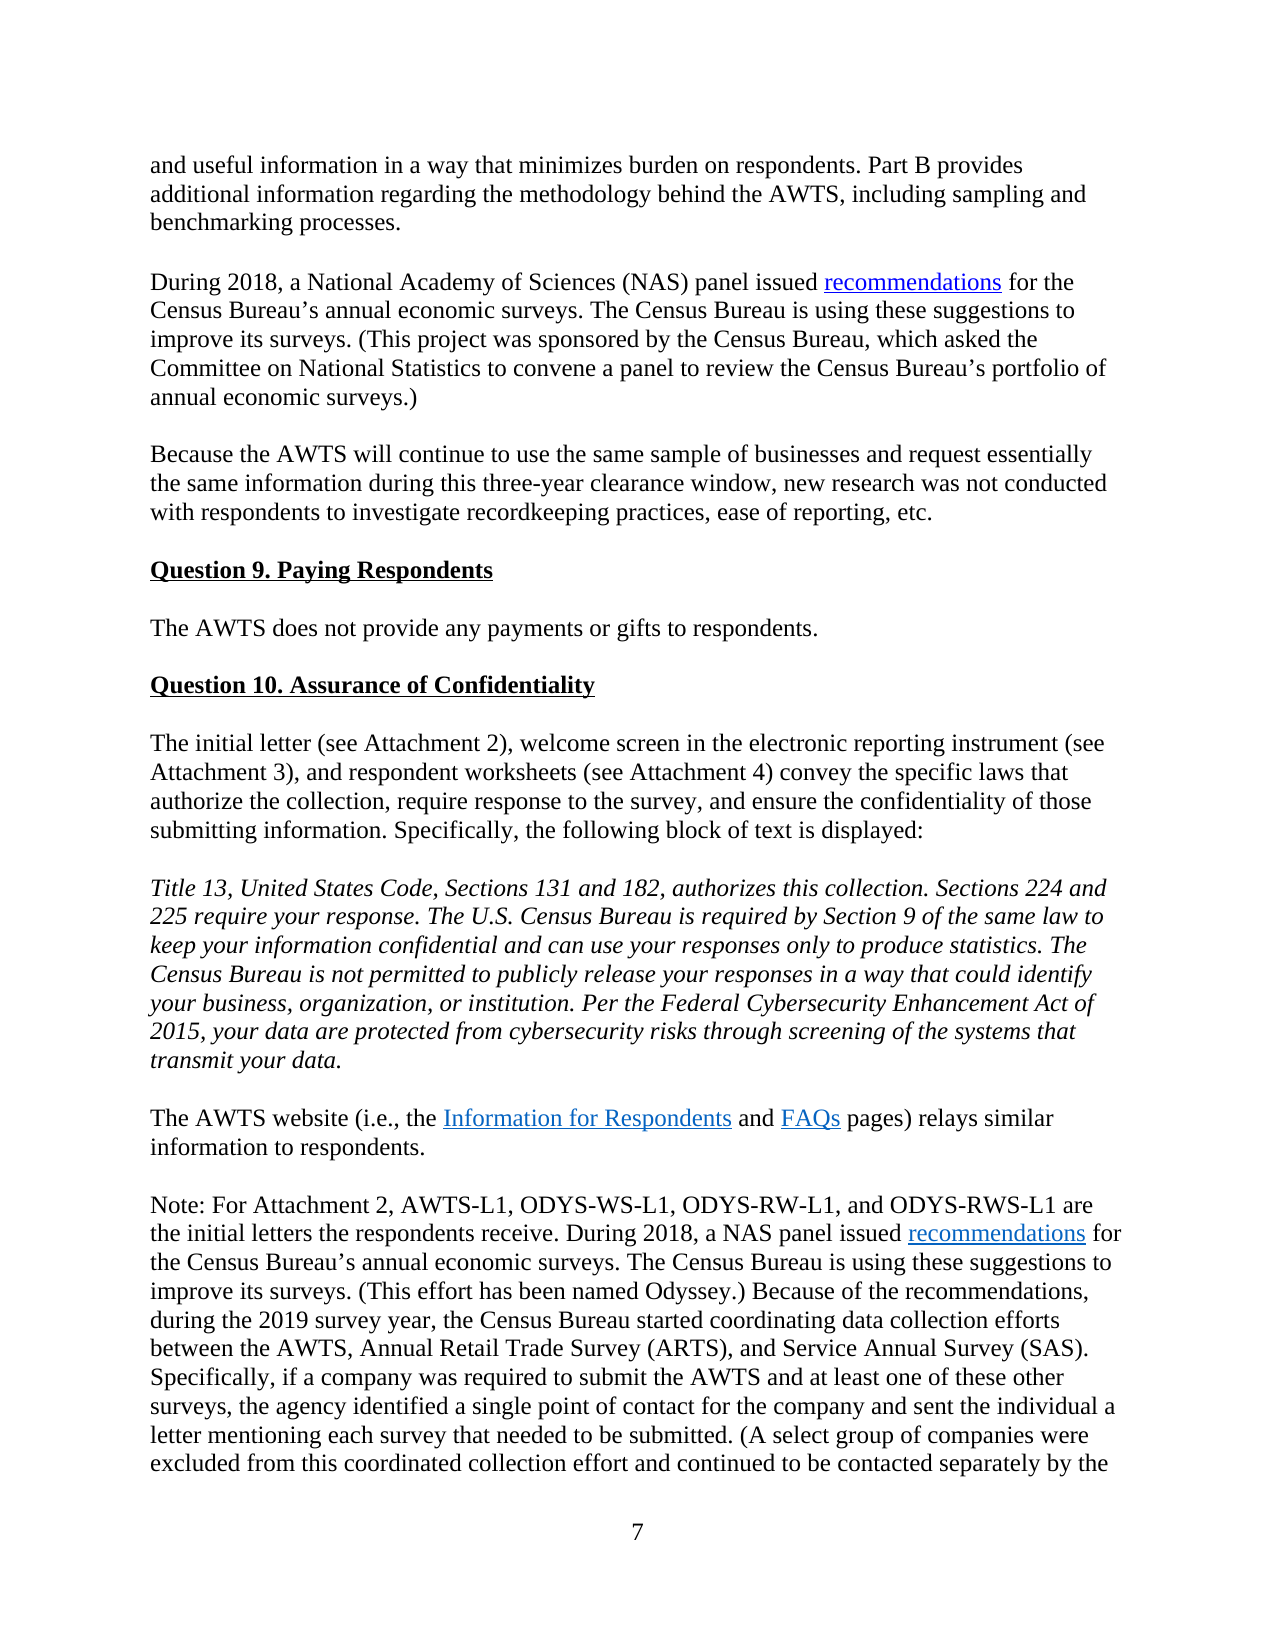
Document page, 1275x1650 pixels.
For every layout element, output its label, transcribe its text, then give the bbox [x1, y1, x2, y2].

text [150, 150, 1125, 236]
text Question 10. Assurance of Confidentiality [150, 671, 1125, 699]
text The AWTS website (i.e., the Information for Respondents and FAQs pages) relays similar information to respondents. [150, 1103, 1125, 1161]
text Question 9. Paying Respondents [150, 555, 1125, 583]
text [150, 1190, 1125, 1477]
text The AWTS does not provide any payments or gifts to respondents. [150, 613, 1125, 641]
text Because the AWTS will continue to use the same sample of businesses and request essentially the same information during this three-year clearance window, new research was not conducted with respondents to investigate recordkeeping practices, ease of reporting, etc. [150, 439, 1125, 526]
text During 2018, a National Academy of Sciences (NAS) panel issued recommendations for the Census Bureau’s annual economic surveys. The Census Bureau is using these suggestions to improve its surveys. (This project was sponsored by the Census Bureau, which asked the Committee on National Statistics to convene a panel to review the Census Bureau’s portfolio of annual economic surveys.) [150, 267, 1125, 411]
text The initial letter (see Attachment 2), welcome screen in the electronic reporting instrument (see Attachment 3), and respondent worksheets (see Attachment 4) convey the specific laws that authorize the collection, require response to the survey, and ensure the confidentiality of those submitting information. Specifically, the following block of text is displayed: [150, 728, 1125, 843]
text Title 13, United States Code, Sections 131 and 182, authorizes this collection. Sections 224 and 225 require your response. The U.S. Census Bureau is required by Section 9 of the same law to keep your information confidential and can use your responses only to produce statistics. The Census Bureau is not permitted to publicly release your responses in a way that could identify your business, organization, or institution. Per the Federal Cybersecurity Enhancement Act of 2015, your data are protected from cybersecurity risks through screening of the systems that transmit your data. [150, 873, 1125, 1074]
